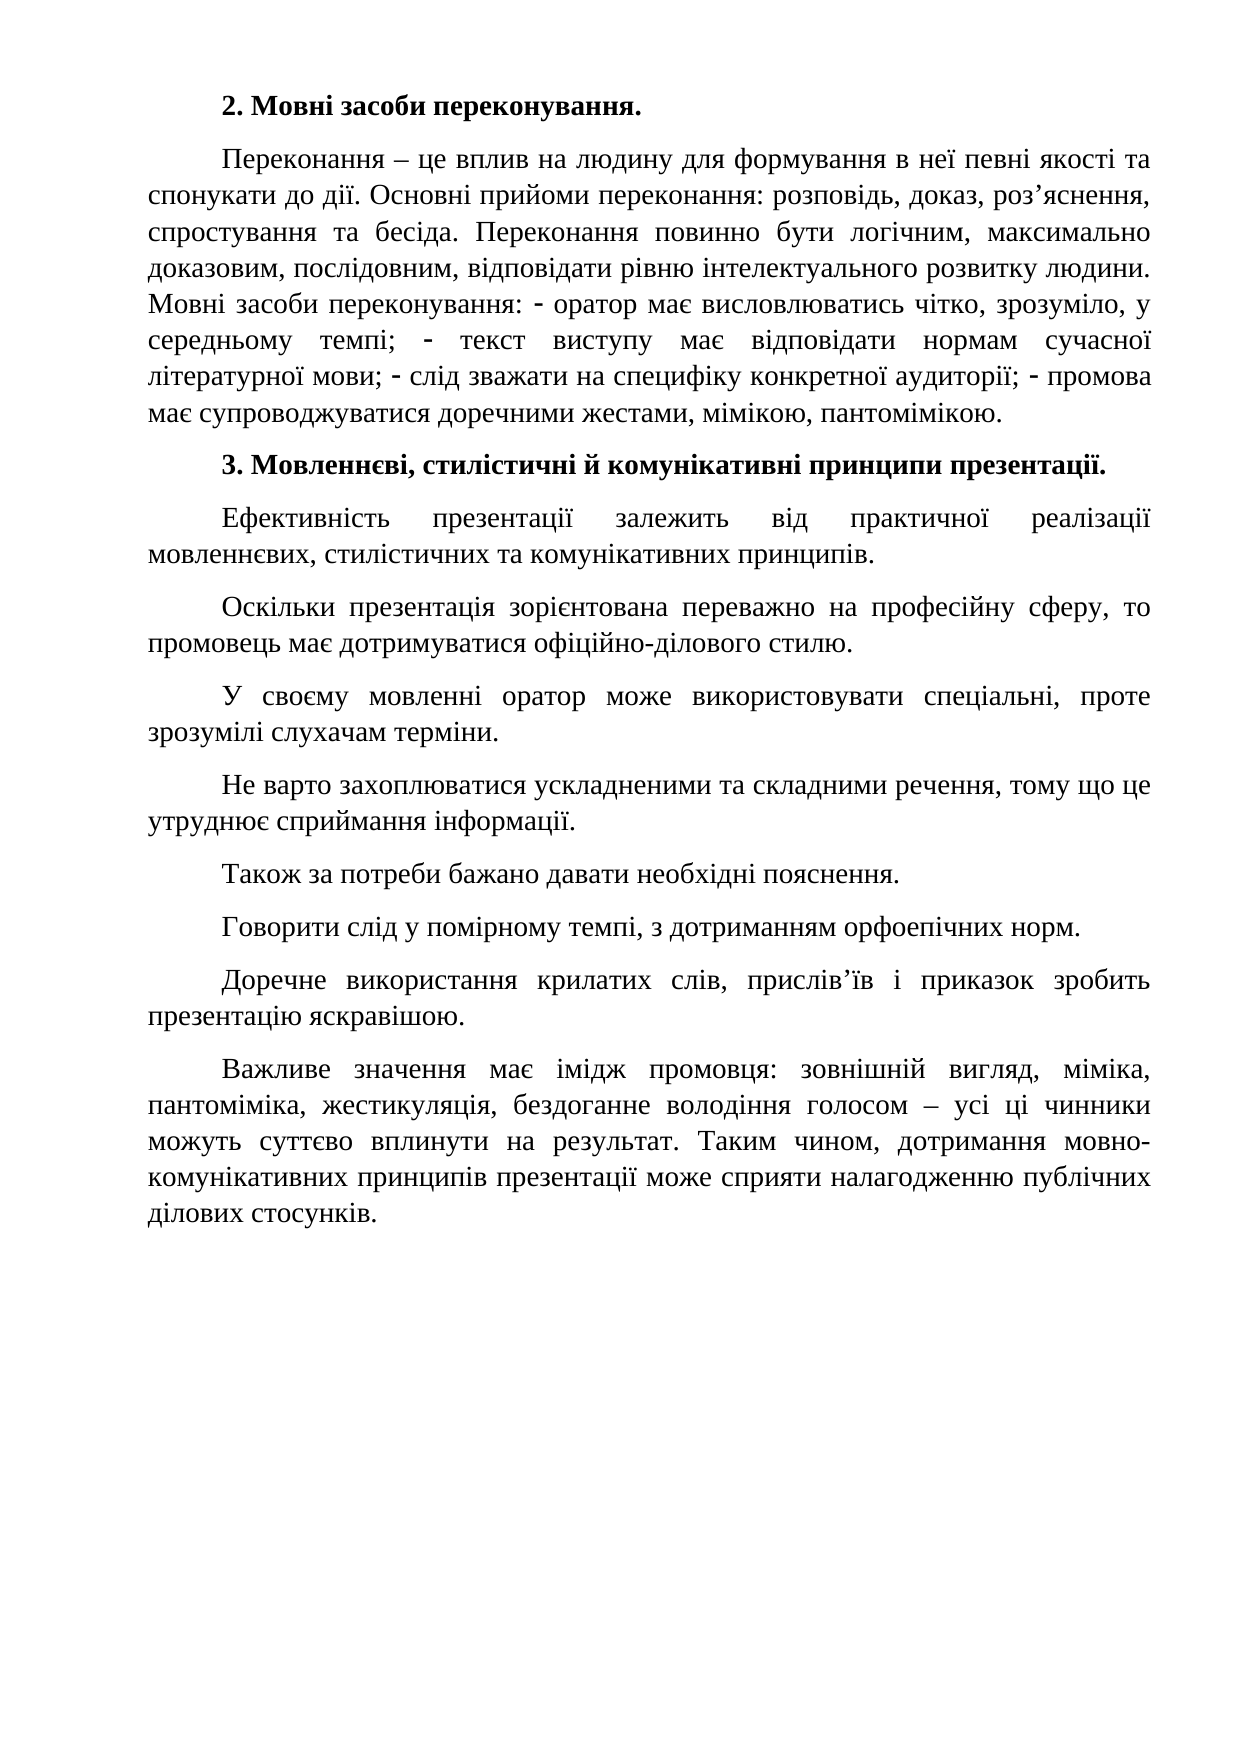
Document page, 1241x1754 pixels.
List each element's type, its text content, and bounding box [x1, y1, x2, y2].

text Говорити слід у помірному темпі, з дотриманням орфоепічних норм. [148, 909, 1152, 942]
text Важливе значення має імідж промовця: зовнішній вигляд, міміка, пантоміміка, жестикуляція, бездоганне володіння голосом – усі ці чинники можуть суттєво вплинути на результат. Таким чином, дотримання мовно-комунікативних принципів презентації може сприяти налагодженню публічних ділових стосунків. [148, 1051, 1152, 1229]
text У своєму мовленні оратор може використовувати спеціальні, проте зрозумілі слухачам терміни. [148, 678, 1152, 748]
text Доречне використання крилатих слів, прислів’їв і приказок зробить презентацію яскравішою. [148, 962, 1152, 1031]
text Ефективність презентації залежить від практичної реалізації мовленнєвих, стилістичних та комунікативних принципів. [148, 500, 1152, 570]
text 2. Moвнi засоби переконування. [148, 88, 1152, 122]
text 3. Мовленнєві, стилістичні й комунікативні принципи презентації. [148, 447, 1152, 481]
text Переконання – це вплив на людину для формування в неї певні якості та спонукати до дії. Основні прийоми переконання: розповідь, доказ, роз’яснення, спростування та бесіда. Переконання повинно бути логічним, максимально доказовим, послідовним, відповідати рівню інтелектуального розвитку людини. Мoвнi засоби переконування: оратор має висловлюватись чітко, зрозуміло, у середньому темпі; текст виступу має відповідати нормам сучасної літературної мови; слід зважати на специфіку конкретної аудиторії; промова має супроводжуватися доречними жестами, мімікою, пантомімікою. [148, 141, 1152, 428]
text Також за потреби бажано давати необхідні пояснення. [148, 856, 1152, 890]
text Не варто захоплюватися ускладненими та складними речення, тому що це утруднює сприймання інформації. [148, 767, 1152, 837]
text Оскільки презентація зорієнтована переважно на професійну сферу, то промовець має дотримуватися офіційно-ділового стилю. [148, 589, 1152, 659]
